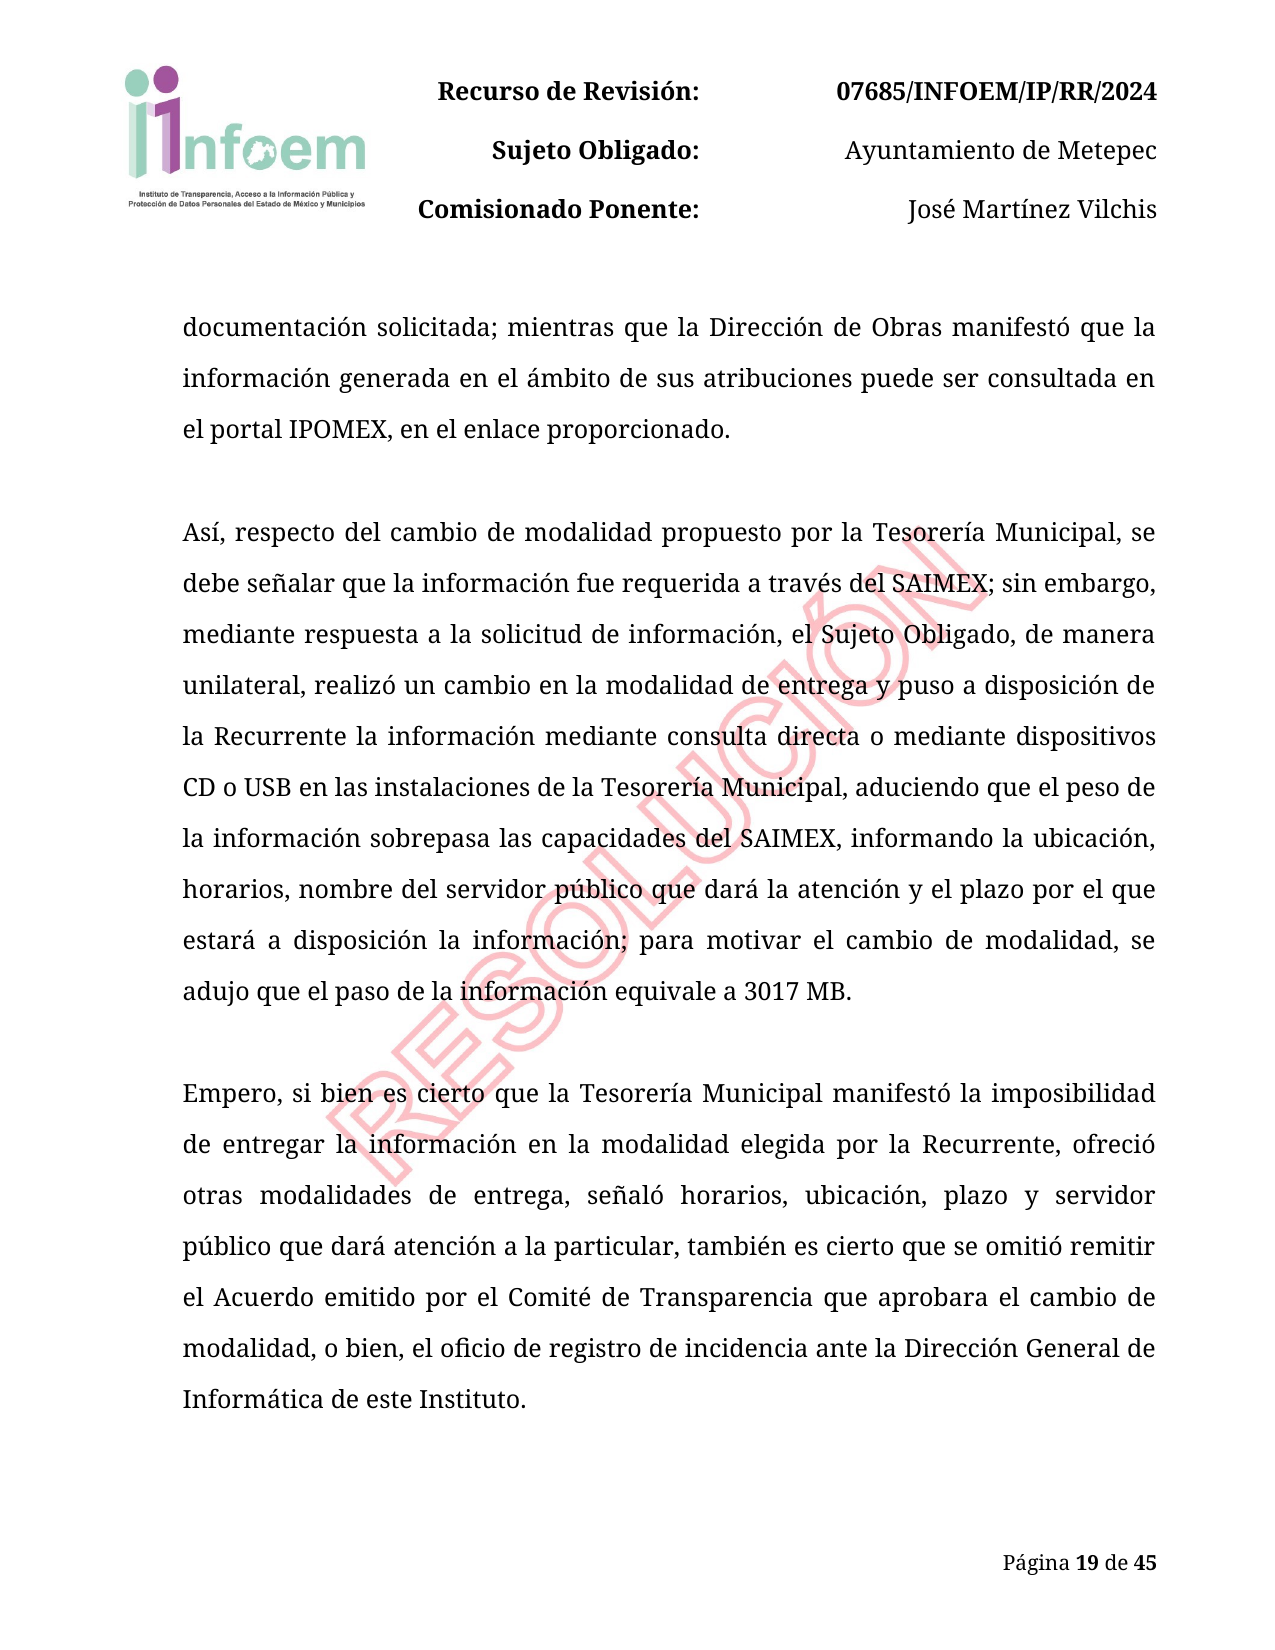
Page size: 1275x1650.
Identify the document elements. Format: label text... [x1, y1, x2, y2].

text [182, 310, 1157, 446]
text Así, respecto del cambio de modalidad propuesto por la Tesorería Municipal, se debe señalar que la información fue requerida a través del SAIMEX; sin embargo, mediante respuesta a la solicitud de información, el Sujeto Obligado, de manera unilateral, realizó un cambio en la modalidad de entrega y puso a disposición de la Recurrente la información mediante consulta directa o mediante dispositivos CD o USB en las instalaciones de la Tesorería Municipal, aduciendo que el peso de la información sobrepasa las capacidades del SAIMEX, informando la ubicación, horarios, nombre del servidor público que dará la atención y el plazo por el que estará a disposición la información; para motivar el cambio de modalidad, se adujo que el paso de la información equivale a 3017 MB. [182, 514, 1157, 1008]
picture [5, 5, 1275, 1650]
text Empero, si bien es cierto que la Tesorería Municipal manifestó la imposibilidad de entregar la información en la modalidad elegida por la Recurrente, ofreció otras modalidades de entrega, señaló horarios, ubicación, plazo y servidor público que dará atención a la particular, también es cierto que se omitió remitir el Acuerdo emitido por el Comité de Transparencia que aprobara el cambio de modalidad, o bien, el oficio de registro de incidencia ante la Dirección General de Informática de este Instituto. [182, 1076, 1157, 1416]
